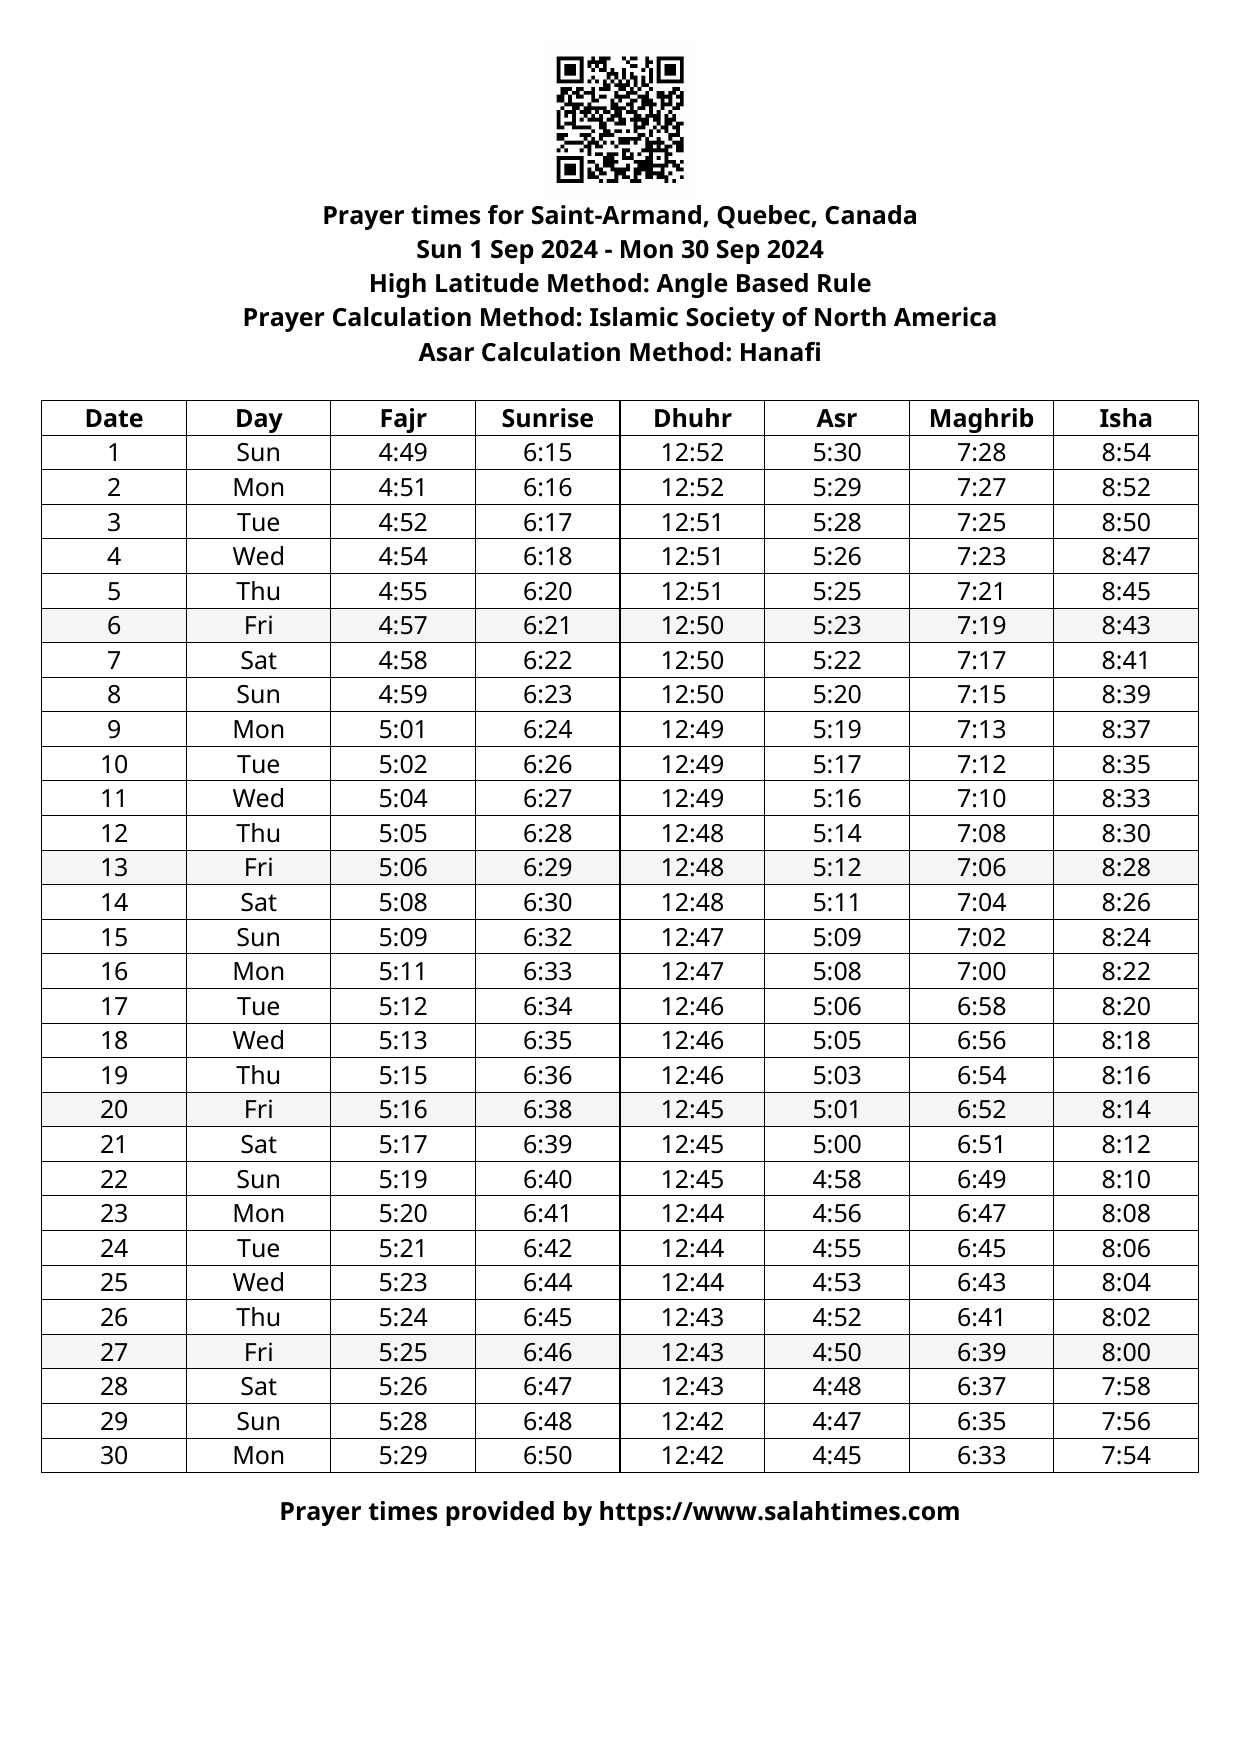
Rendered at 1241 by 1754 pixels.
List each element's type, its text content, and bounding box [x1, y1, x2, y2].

table_cell 26 [42, 1300, 186, 1334]
table_cell 8:08 [1054, 1196, 1198, 1230]
table_header Maghrib [910, 401, 1053, 434]
table_cell 13 [42, 851, 186, 884]
table_cell Thu [187, 1058, 330, 1092]
table_cell 12:44 [621, 1266, 764, 1299]
table_cell Wed [187, 1266, 330, 1299]
table_cell 12:43 [621, 1369, 764, 1403]
table_cell 6:28 [476, 816, 619, 849]
table_cell Sun [187, 1162, 330, 1195]
table_cell 8:30 [1054, 816, 1198, 849]
table_cell Tue [187, 989, 330, 1022]
text Sun 1 Sep 2024 - Mon 30 Sep 2024 [42, 232, 1198, 266]
table_cell 7:28 [910, 436, 1053, 469]
table_cell 6:43 [910, 1266, 1053, 1299]
table_cell 8:18 [1054, 1024, 1198, 1057]
table_cell 7:02 [910, 920, 1053, 953]
table_cell 5:30 [765, 436, 909, 469]
table_cell 4:51 [331, 470, 475, 504]
table_cell 7:27 [910, 470, 1053, 504]
table_cell 12:44 [621, 1231, 764, 1264]
table_cell 8:50 [1054, 505, 1198, 538]
table_cell 6:46 [476, 1335, 619, 1368]
table_cell 5:06 [331, 851, 475, 884]
table_cell 5:28 [765, 505, 909, 538]
table_cell 6:33 [910, 1439, 1053, 1472]
table_cell 5:00 [765, 1127, 909, 1161]
table_cell 12:51 [621, 505, 764, 538]
table_cell 4:59 [331, 678, 475, 711]
table_cell Mon [187, 954, 330, 988]
table_cell 5:08 [331, 885, 475, 919]
table_cell 8:14 [1054, 1093, 1198, 1126]
table_cell 7:21 [910, 574, 1053, 607]
table_cell Sun [187, 678, 330, 711]
table_cell Tue [187, 505, 330, 538]
table_cell 12:49 [621, 712, 764, 746]
table_cell 12:52 [621, 436, 764, 469]
table_cell Wed [187, 539, 330, 573]
table_cell 5:20 [331, 1196, 475, 1230]
table_cell 7:54 [1054, 1439, 1198, 1472]
table_cell 6:58 [910, 989, 1053, 1022]
text High Latitude Method: Angle Based Rule [42, 266, 1198, 300]
table_cell 5:12 [331, 989, 475, 1022]
table_cell 8:24 [1054, 920, 1198, 953]
table_cell 22 [42, 1162, 186, 1195]
table_cell 4:53 [765, 1266, 909, 1299]
table_cell Sun [187, 1404, 330, 1437]
table_cell 5:05 [331, 816, 475, 849]
table_cell 5:05 [765, 1024, 909, 1057]
table_cell 5:29 [765, 470, 909, 504]
table_cell 24 [42, 1231, 186, 1264]
table_cell 6:45 [910, 1231, 1053, 1264]
table_cell 12:52 [621, 470, 764, 504]
table_cell 6:52 [910, 1093, 1053, 1126]
table_cell 4:55 [765, 1231, 909, 1264]
table_cell 2 [42, 470, 186, 504]
table_cell 8:37 [1054, 712, 1198, 746]
table_cell 29 [42, 1404, 186, 1437]
table_cell 11 [42, 781, 186, 815]
table_cell 5:17 [765, 747, 909, 780]
table_cell 5:20 [765, 678, 909, 711]
table_cell 4:58 [331, 643, 475, 677]
table_cell Thu [187, 816, 330, 849]
table_cell 6:41 [476, 1196, 619, 1230]
table_cell Fri [187, 609, 330, 642]
table_cell 6:21 [476, 609, 619, 642]
table_cell 12:44 [621, 1196, 764, 1230]
table_cell 5:28 [331, 1404, 475, 1437]
table_cell 7 [42, 643, 186, 677]
table_cell 6:36 [476, 1058, 619, 1092]
table_cell 6:49 [910, 1162, 1053, 1195]
table_cell 12:48 [621, 885, 764, 919]
table_cell 4:55 [331, 574, 475, 607]
table_cell 7:04 [910, 885, 1053, 919]
table_cell 12:46 [621, 989, 764, 1022]
table_cell 4:52 [765, 1300, 909, 1334]
table_cell Thu [187, 1300, 330, 1334]
table_cell 6:34 [476, 989, 619, 1022]
table_cell 5:09 [765, 920, 909, 953]
table_cell 6:33 [476, 954, 619, 988]
table_cell 8:12 [1054, 1127, 1198, 1161]
table_cell 7:56 [1054, 1404, 1198, 1437]
table_cell 4:54 [331, 539, 475, 573]
table_cell 16 [42, 954, 186, 988]
table_cell 12:50 [621, 609, 764, 642]
table_cell Wed [187, 781, 330, 815]
table_cell 5:09 [331, 920, 475, 953]
table_cell 8:02 [1054, 1300, 1198, 1334]
table_cell 9 [42, 712, 186, 746]
table_cell 7:08 [910, 816, 1053, 849]
table_cell Mon [187, 470, 330, 504]
table_cell 5:26 [331, 1369, 475, 1403]
table_cell 8:28 [1054, 851, 1198, 884]
table_cell 6:22 [476, 643, 619, 677]
table_cell 8 [42, 678, 186, 711]
table_cell Sun [187, 436, 330, 469]
table_cell 12:45 [621, 1162, 764, 1195]
table_cell 5:11 [331, 954, 475, 988]
table_cell 21 [42, 1127, 186, 1161]
table_cell 12:51 [621, 574, 764, 607]
table_cell Sat [187, 1369, 330, 1403]
table_cell 5:26 [765, 539, 909, 573]
table_cell 5:14 [765, 816, 909, 849]
table_cell 8:52 [1054, 470, 1198, 504]
table_cell 5:25 [331, 1335, 475, 1368]
table_cell 5:19 [331, 1162, 475, 1195]
table_cell 5:17 [331, 1127, 475, 1161]
table_cell Tue [187, 747, 330, 780]
table_header Fajr [331, 401, 475, 434]
table_cell 12:50 [621, 643, 764, 677]
table_cell 12:45 [621, 1093, 764, 1126]
table_cell 8:41 [1054, 643, 1198, 677]
table_cell 3 [42, 505, 186, 538]
table_cell 5:21 [331, 1231, 475, 1264]
table_cell 12:43 [621, 1335, 764, 1368]
table_cell 6:41 [910, 1300, 1053, 1334]
table_cell 5:06 [765, 989, 909, 1022]
table_cell Fri [187, 1093, 330, 1126]
table_cell Mon [187, 1196, 330, 1230]
table_cell 12:46 [621, 1024, 764, 1057]
table_cell 10 [42, 747, 186, 780]
table_cell 6:37 [910, 1369, 1053, 1403]
table_cell 6:20 [476, 574, 619, 607]
table_header Isha [1054, 401, 1198, 434]
table_cell 4 [42, 539, 186, 573]
table_cell 6:26 [476, 747, 619, 780]
table_cell 6 [42, 609, 186, 642]
table_cell 8:10 [1054, 1162, 1198, 1195]
table_header Day [187, 401, 330, 434]
table_cell 6:56 [910, 1024, 1053, 1057]
table_cell 4:49 [331, 436, 475, 469]
table_cell 12:51 [621, 539, 764, 573]
text Prayer Calculation Method: Islamic Society of North America [42, 300, 1198, 334]
table_cell 8:45 [1054, 574, 1198, 607]
table_cell 5:12 [765, 851, 909, 884]
table_cell 6:17 [476, 505, 619, 538]
table_cell 6:45 [476, 1300, 619, 1334]
table_cell 6:18 [476, 539, 619, 573]
table_cell 6:38 [476, 1093, 619, 1126]
table_cell 6:35 [476, 1024, 619, 1057]
table_cell 6:39 [476, 1127, 619, 1161]
table_cell 6:47 [476, 1369, 619, 1403]
table_cell 7:23 [910, 539, 1053, 573]
table_cell Fri [187, 1335, 330, 1368]
table_cell 7:10 [910, 781, 1053, 815]
table_cell 4:56 [765, 1196, 909, 1230]
table_cell 12:42 [621, 1404, 764, 1437]
table_cell Sat [187, 1127, 330, 1161]
table_cell 5:16 [331, 1093, 475, 1126]
table_cell 6:47 [910, 1196, 1053, 1230]
table_cell 5:15 [331, 1058, 475, 1092]
table_cell 18 [42, 1024, 186, 1057]
table_cell 8:06 [1054, 1231, 1198, 1264]
table_cell 8:47 [1054, 539, 1198, 573]
table_cell 5:01 [331, 712, 475, 746]
table_cell Sat [187, 885, 330, 919]
table_cell 12:49 [621, 747, 764, 780]
table_cell 12:45 [621, 1127, 764, 1161]
table_cell 8:35 [1054, 747, 1198, 780]
table_cell 8:39 [1054, 678, 1198, 711]
table_cell 12:48 [621, 851, 764, 884]
table_cell 6:27 [476, 781, 619, 815]
table_cell 23 [42, 1196, 186, 1230]
table_cell 19 [42, 1058, 186, 1092]
table_cell 8:43 [1054, 609, 1198, 642]
table_cell 28 [42, 1369, 186, 1403]
table_cell 8:20 [1054, 989, 1198, 1022]
table_cell 6:15 [476, 436, 619, 469]
table_header Asr [765, 401, 909, 434]
table_cell 5:04 [331, 781, 475, 815]
table_header Sunrise [476, 401, 619, 434]
table_cell 5:11 [765, 885, 909, 919]
table_cell Sun [187, 920, 330, 953]
table_cell 5:24 [331, 1300, 475, 1334]
table_cell 12:46 [621, 1058, 764, 1092]
table_cell Sat [187, 643, 330, 677]
table_cell 4:45 [765, 1439, 909, 1472]
table_cell 4:48 [765, 1369, 909, 1403]
table_cell 8:33 [1054, 781, 1198, 815]
table_cell 4:52 [331, 505, 475, 538]
table_cell 7:00 [910, 954, 1053, 988]
table_cell 5:22 [765, 643, 909, 677]
table_cell 12:48 [621, 816, 764, 849]
table_cell 6:29 [476, 851, 619, 884]
table_cell 12:47 [621, 920, 764, 953]
table_cell 7:19 [910, 609, 1053, 642]
text Asar Calculation Method: Hanafi [42, 334, 1198, 368]
table_cell Thu [187, 574, 330, 607]
table_cell 5:03 [765, 1058, 909, 1092]
table_cell 8:26 [1054, 885, 1198, 919]
table_cell Mon [187, 1439, 330, 1472]
table_cell 8:00 [1054, 1335, 1198, 1368]
table_cell 5:23 [331, 1266, 475, 1299]
table_cell 6:32 [476, 920, 619, 953]
table_cell 7:06 [910, 851, 1053, 884]
table_cell 5:23 [765, 609, 909, 642]
table_cell 6:39 [910, 1335, 1053, 1368]
table_cell 12 [42, 816, 186, 849]
table_cell 20 [42, 1093, 186, 1126]
table_cell 17 [42, 989, 186, 1022]
table_cell 4:50 [765, 1335, 909, 1368]
table_header Date [42, 401, 186, 434]
table_cell 12:43 [621, 1300, 764, 1334]
table_cell 7:17 [910, 643, 1053, 677]
table_cell 30 [42, 1439, 186, 1472]
table_cell 15 [42, 920, 186, 953]
table_cell 4:57 [331, 609, 475, 642]
table_cell 5:19 [765, 712, 909, 746]
table_cell 6:35 [910, 1404, 1053, 1437]
table_cell 12:42 [621, 1439, 764, 1472]
table_cell 4:58 [765, 1162, 909, 1195]
table_cell 5:16 [765, 781, 909, 815]
table_cell 12:50 [621, 678, 764, 711]
table_cell 8:22 [1054, 954, 1198, 988]
table_cell 5:25 [765, 574, 909, 607]
table_cell 7:13 [910, 712, 1053, 746]
text Prayer times for Saint-Armand, Quebec, Canada [42, 198, 1198, 232]
table_cell 6:54 [910, 1058, 1053, 1092]
table_cell 1 [42, 436, 186, 469]
table_cell 6:44 [476, 1266, 619, 1299]
table_cell Wed [187, 1024, 330, 1057]
table_cell 7:58 [1054, 1369, 1198, 1403]
table_cell 7:25 [910, 505, 1053, 538]
table_cell 5:29 [331, 1439, 475, 1472]
table_cell 27 [42, 1335, 186, 1368]
table_cell 6:40 [476, 1162, 619, 1195]
table_cell 7:12 [910, 747, 1053, 780]
table_cell 6:23 [476, 678, 619, 711]
table_cell 7:15 [910, 678, 1053, 711]
text Prayer times provided by https://www.salahtimes.com [42, 1494, 1198, 1528]
table_cell 8:04 [1054, 1266, 1198, 1299]
table_cell 6:50 [476, 1439, 619, 1472]
table_cell 6:42 [476, 1231, 619, 1264]
table_cell 6:30 [476, 885, 619, 919]
table_cell 5 [42, 574, 186, 607]
table_cell Tue [187, 1231, 330, 1264]
table_cell 25 [42, 1266, 186, 1299]
table_cell 5:08 [765, 954, 909, 988]
table_cell 6:24 [476, 712, 619, 746]
table_cell Fri [187, 851, 330, 884]
table_cell 5:13 [331, 1024, 475, 1057]
table_header Dhuhr [621, 401, 764, 434]
table_cell 8:16 [1054, 1058, 1198, 1092]
table_cell 4:47 [765, 1404, 909, 1437]
table_cell 6:16 [476, 470, 619, 504]
table_cell 14 [42, 885, 186, 919]
table_cell 6:48 [476, 1404, 619, 1437]
table_cell 12:47 [621, 954, 764, 988]
table_cell 12:49 [621, 781, 764, 815]
table_cell Mon [187, 712, 330, 746]
table_cell 5:02 [331, 747, 475, 780]
table_cell 5:01 [765, 1093, 909, 1126]
table_cell 6:51 [910, 1127, 1053, 1161]
picture [542, 41, 699, 198]
table_cell 8:54 [1054, 436, 1198, 469]
